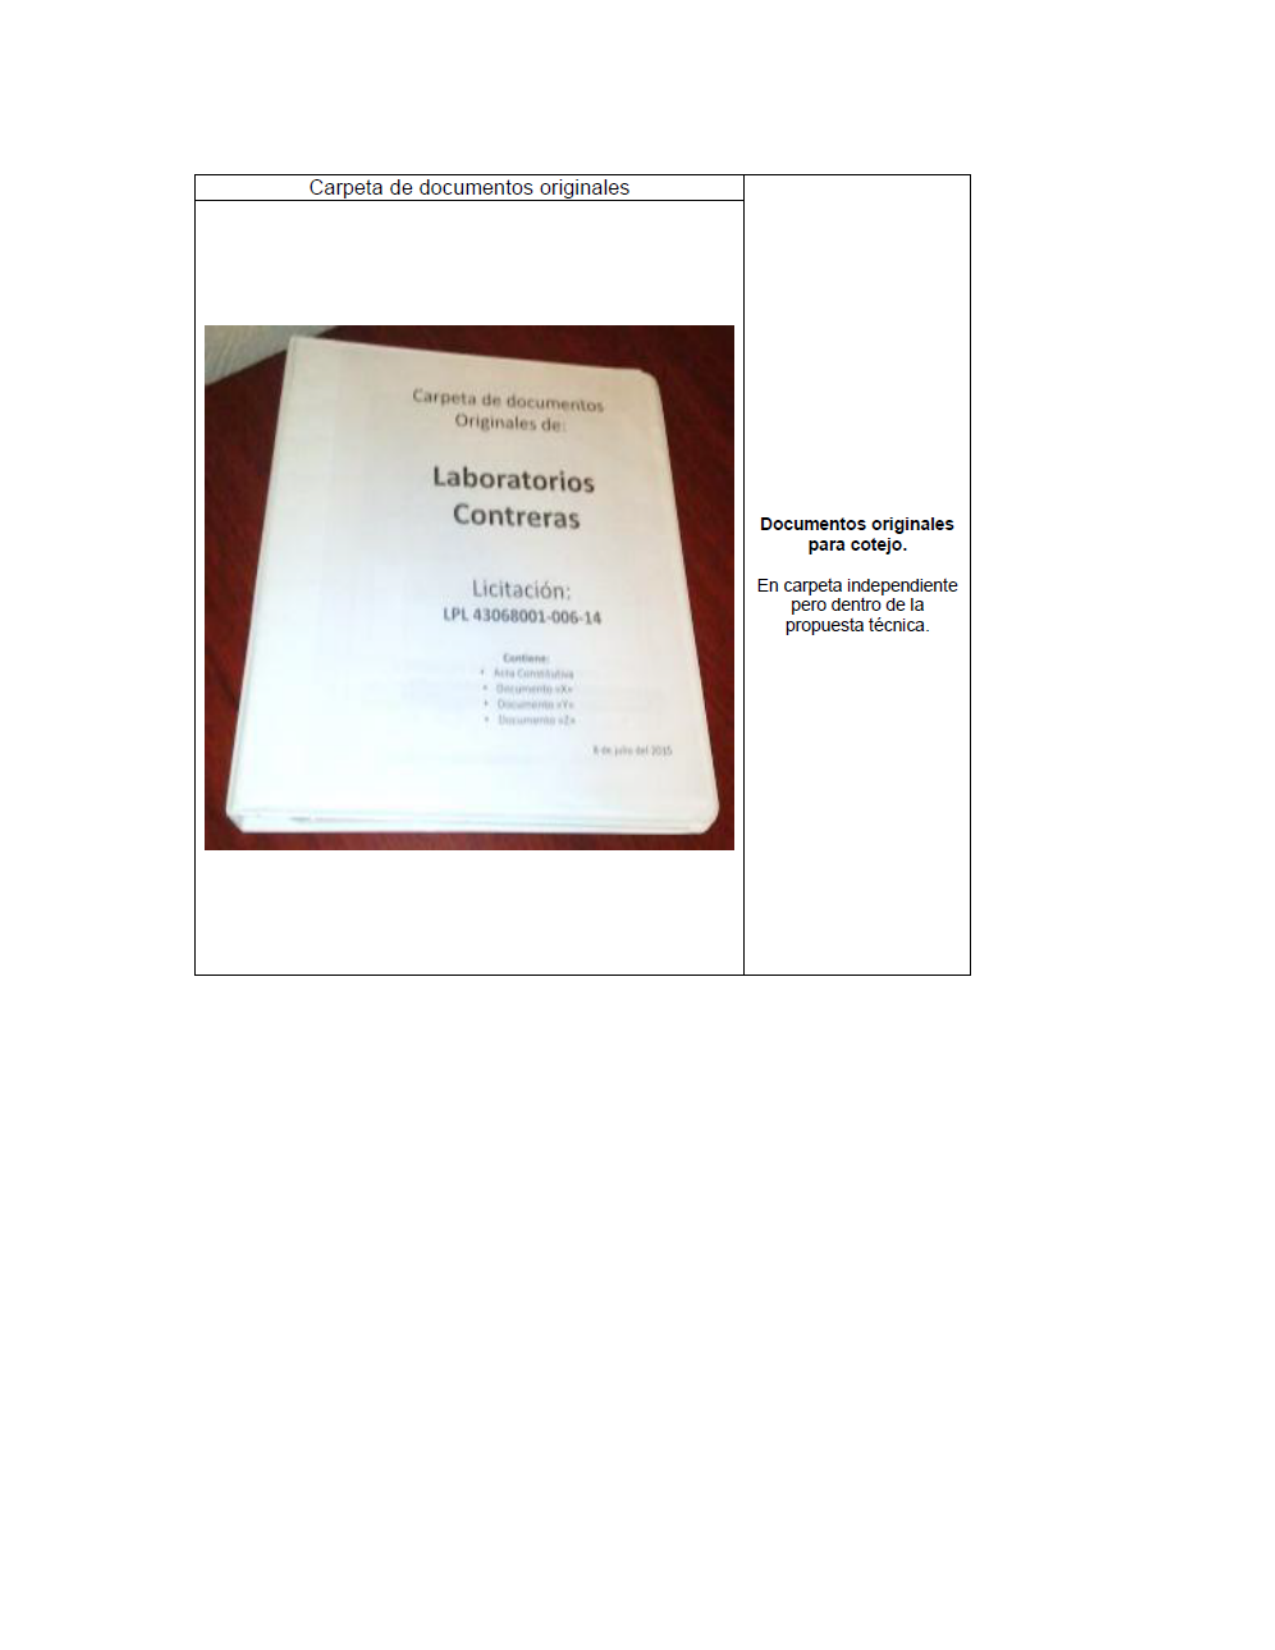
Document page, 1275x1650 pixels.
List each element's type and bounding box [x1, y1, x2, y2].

picture [177, 147, 977, 990]
